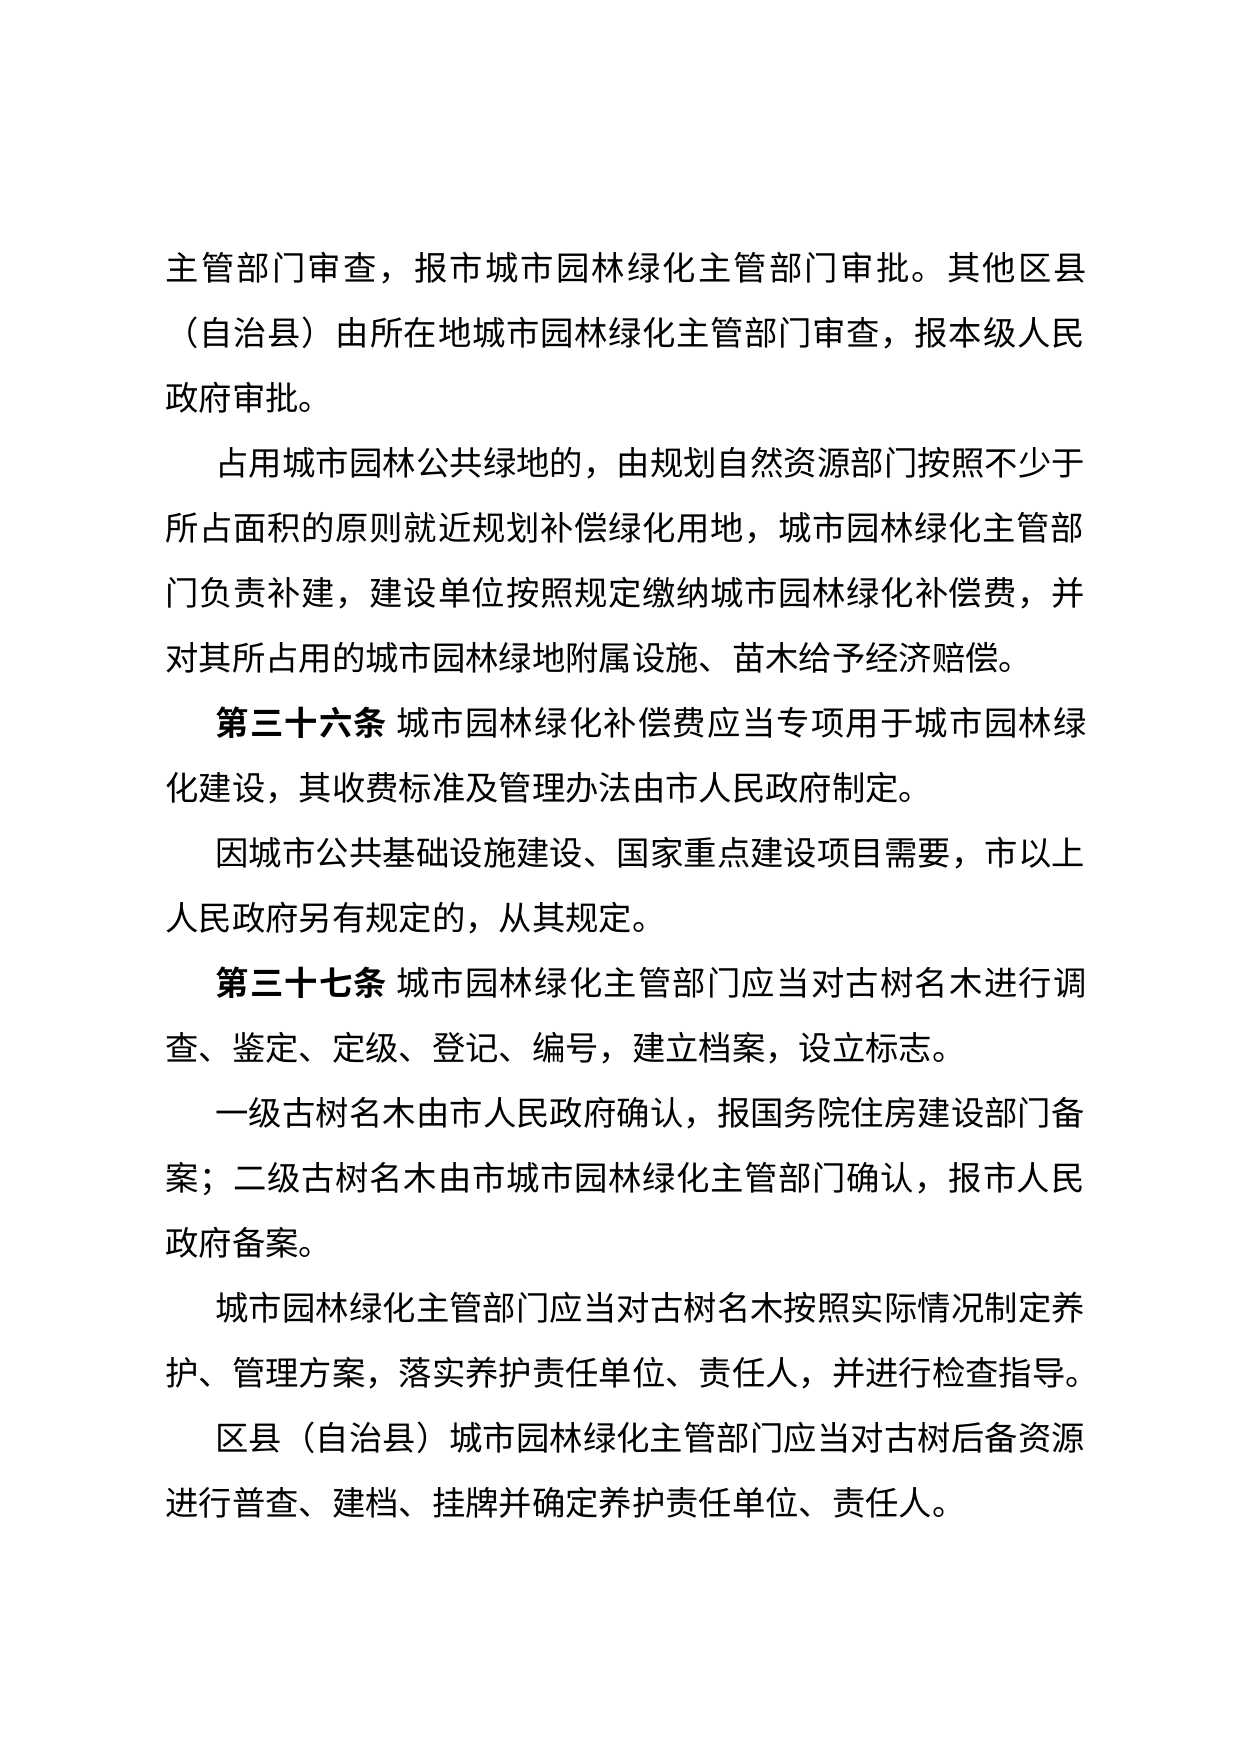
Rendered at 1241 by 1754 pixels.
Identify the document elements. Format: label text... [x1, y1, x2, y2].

text 占用城市园林公共绿地的，由规划自然资源部门按照不少于所占面积的原则就近规划补偿绿化用地，城市园林绿化主管部门负责补建，建设单位按照规定缴纳城市园林绿化补偿费，并对其所占用的城市园林绿地附属设施、苗木给予经济赔偿。 [165, 428, 1087, 688]
text 第三十七条 城市园林绿化主管部门应当对古树名木进行调查、鉴定、定级、登记、编号，建立档案，设立标志。 [165, 948, 1087, 1078]
text 区县（自治县）城市园林绿化主管部门应当对古树后备资源进行普查、建档、挂牌并确定养护责任单位、责任人。 [165, 1403, 1087, 1533]
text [165, 233, 1087, 428]
text 因城市公共基础设施建设、国家重点建设项目需要，市以上人民政府另有规定的，从其规定。 [165, 818, 1087, 948]
text 一级古树名木由市人民政府确认，报国务院住房建设部门备案；二级古树名木由市城市园林绿化主管部门确认，报市人民政府备案。 [165, 1078, 1087, 1273]
text 城市园林绿化主管部门应当对古树名木按照实际情况制定养护、管理方案，落实养护责任单位、责任人，并进行检查指导。 [165, 1273, 1087, 1403]
text 第三十六条 城市园林绿化补偿费应当专项用于城市园林绿化建设，其收费标准及管理办法由市人民政府制定。 [165, 688, 1087, 818]
